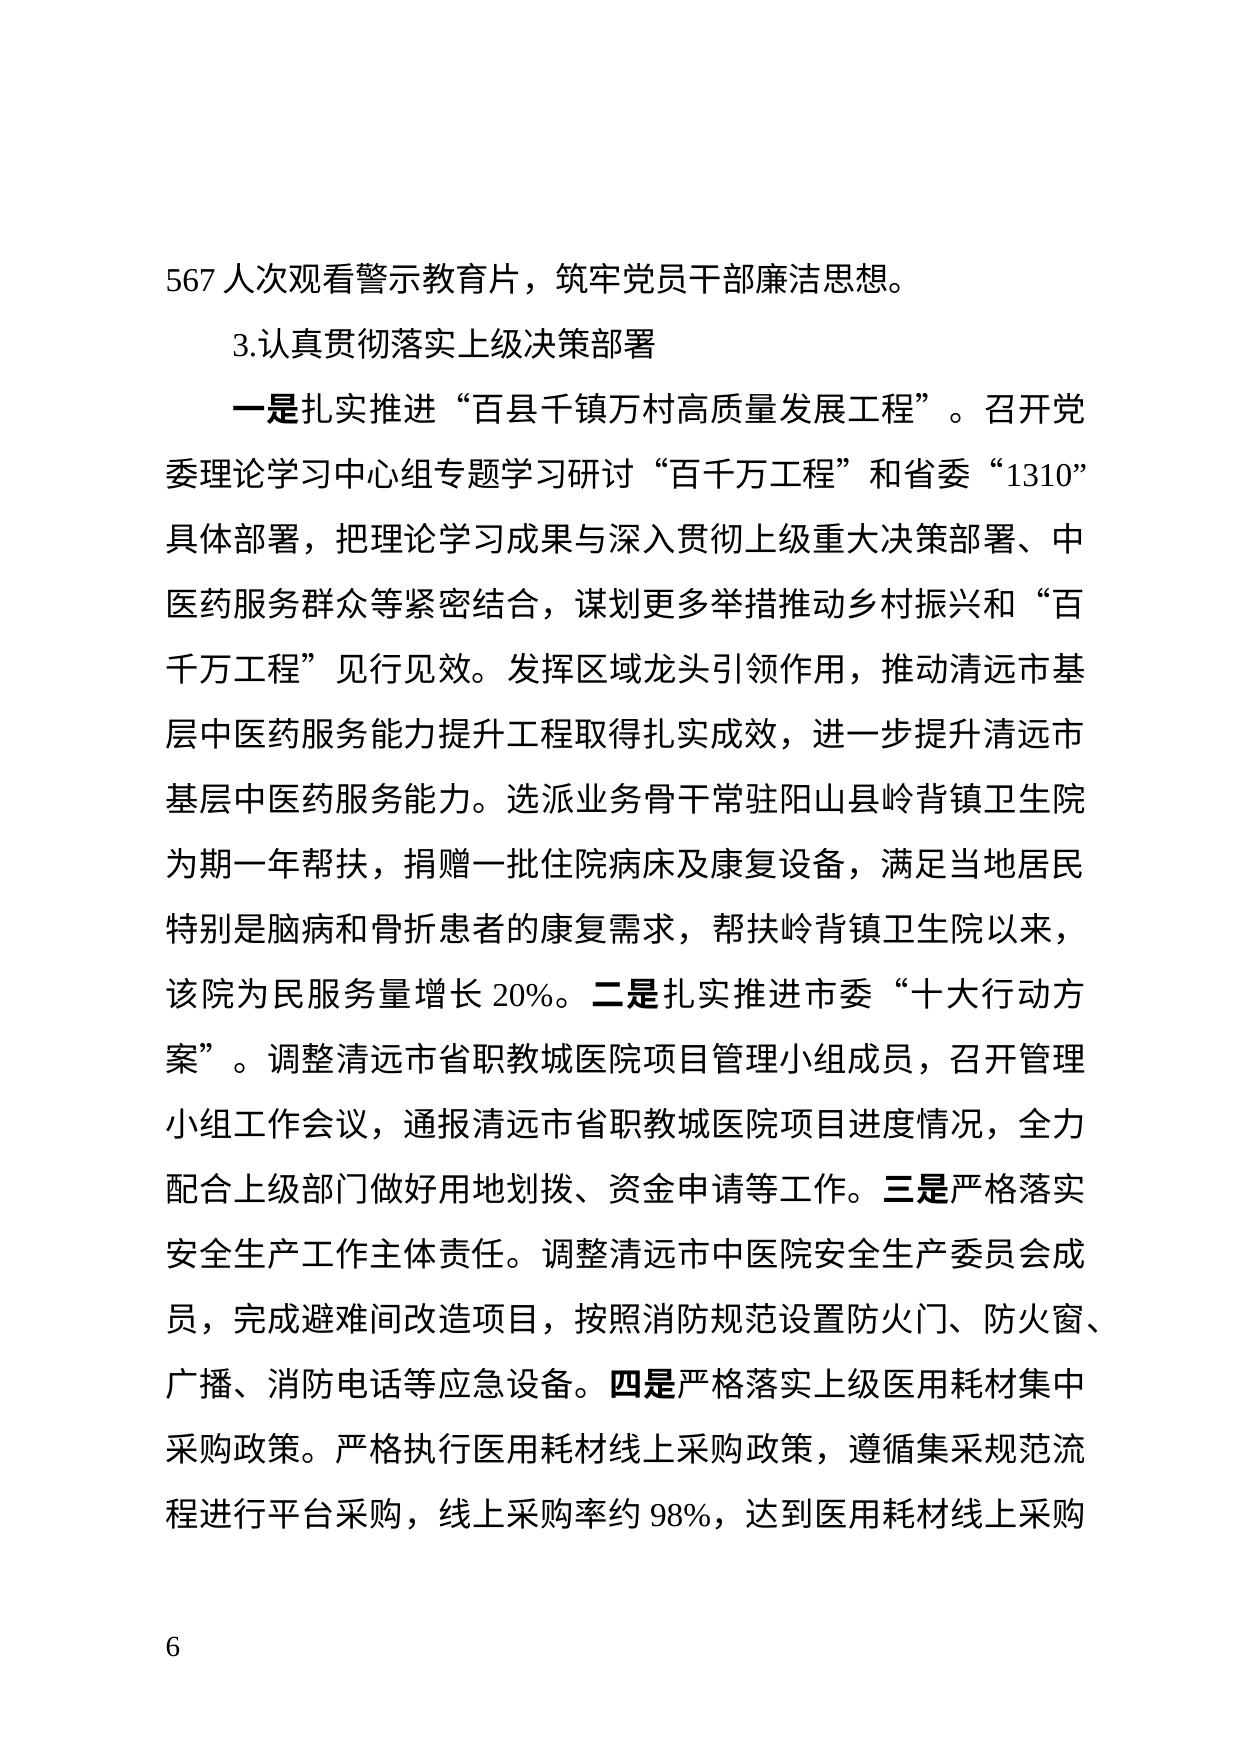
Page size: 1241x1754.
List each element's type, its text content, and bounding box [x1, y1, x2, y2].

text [165, 245, 1087, 310]
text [165, 375, 1087, 1545]
list 3.认真贯彻落实上级决策部署 [165, 310, 1087, 375]
